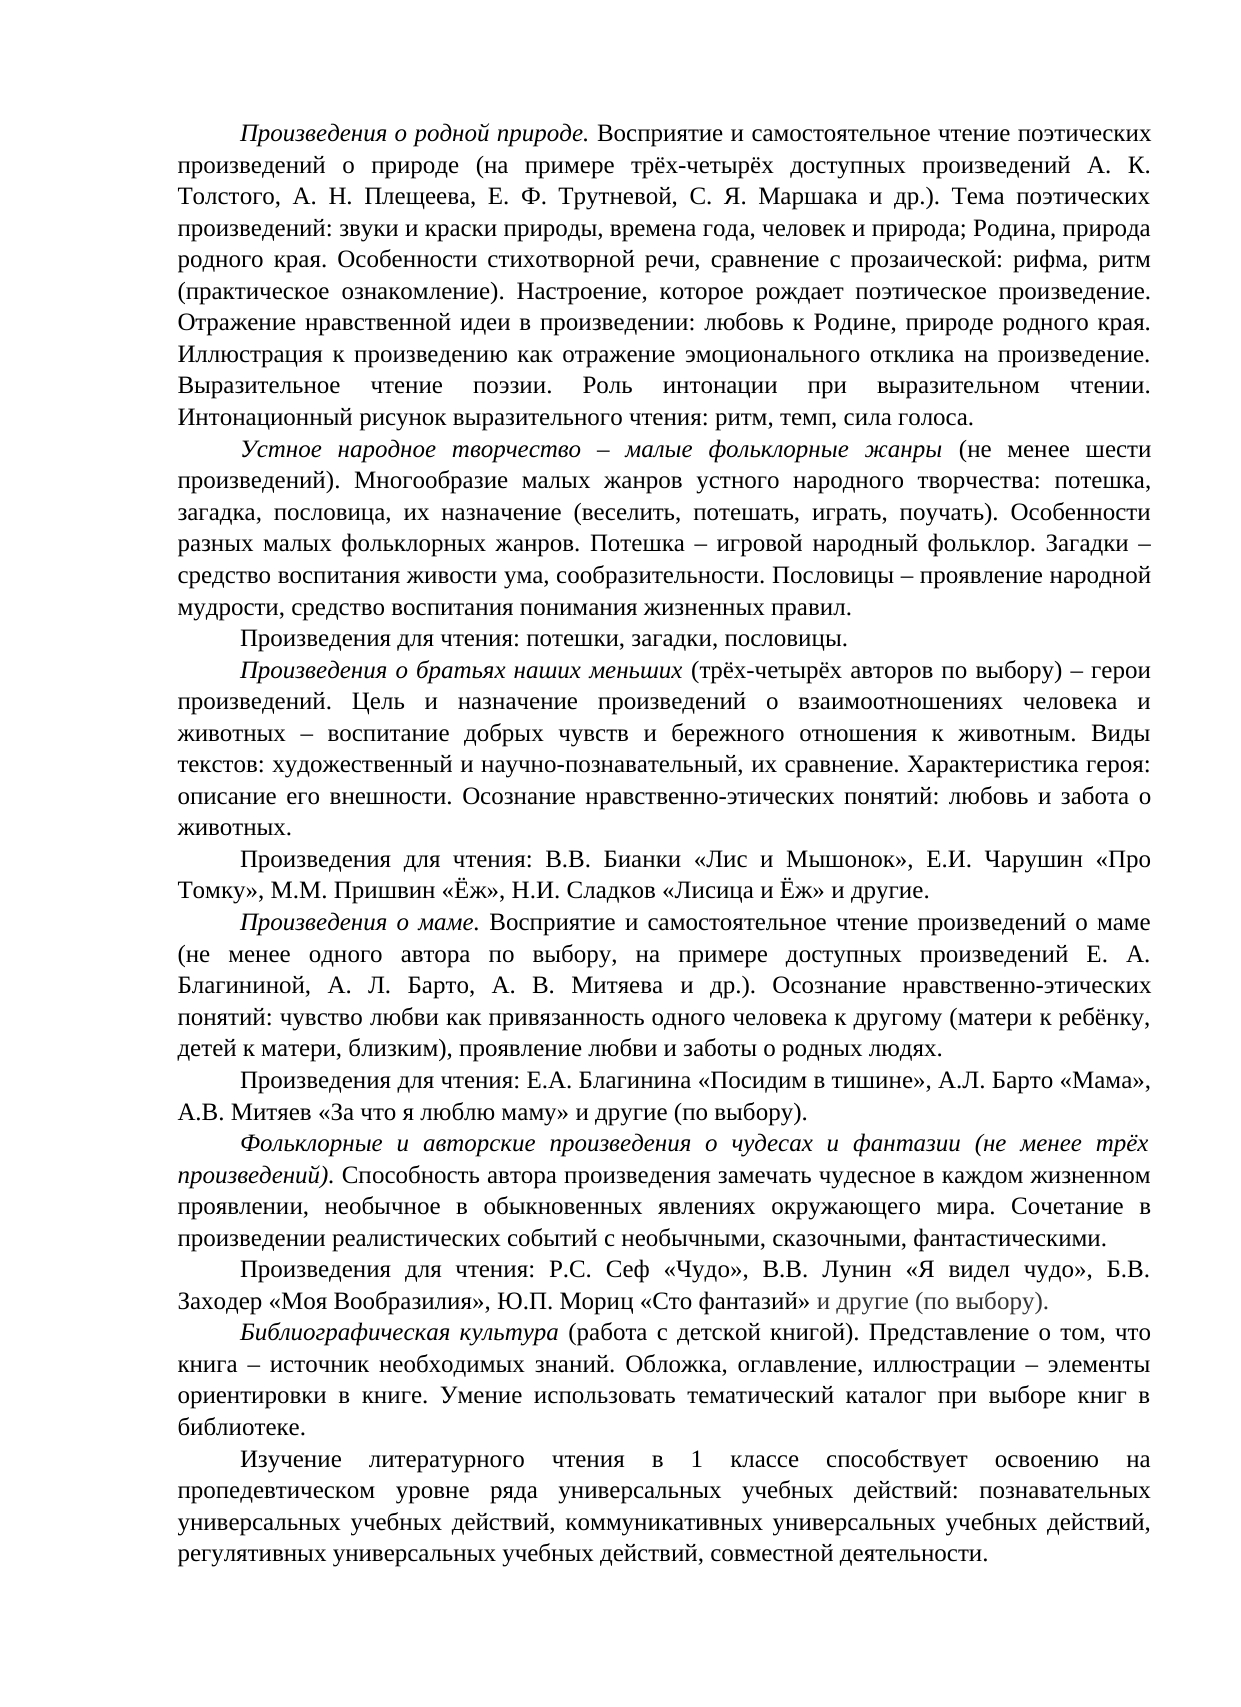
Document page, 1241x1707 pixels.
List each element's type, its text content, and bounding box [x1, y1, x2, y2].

text Изучение литературного чтения в 1 классе способствует освоению на пропедевтическом уровне ряда универсальных учебных действий: познавательных универсальных учебных действий, коммуникативных универсальных учебных действий, регулятивных универсальных учебных действий, совместной деятельности. [177, 1444, 1152, 1567]
text Произведения для чтения: Е.А. Благинина «Посидим в тишине», А.Л. Барто «Мама», А.В. Митяев «За что я люблю маму» ‌и другие (по выбору).‌ [177, 1065, 1152, 1125]
text Произведения о родной природе. Восприятие и самостоятельное чтение поэтических произведений о природе (на примере трёх-четырёх доступных произведений А. К. Толстого, А. Н. Плещеева, Е. Ф. Трутневой, С. Я. Маршака и др.). Тема поэтических произведений: звуки и краски природы, времена года, человек и природа; Родина, природа родного края. Особенности стихотворной речи, сравнение с прозаической: рифма, ритм (практическое ознакомление). Настроение, которое рождает поэтическое произведение. Отражение нравственной идеи в произведении: любовь к Родине, природе родного края. Иллюстрация к произведению как отражение эмоционального отклика на произведение. Выразительное чтение поэзии. Роль интонации при выразительном чтении. Интонационный рисунок выразительного чтения: ритм, темп, сила голоса. [177, 118, 1152, 431]
text Произведения о братьях наших меньших (трёх-четырёх авторов по выбору) – герои произведений. Цель и назначение произведений о взаимоотношениях человека и животных – воспитание добрых чувств и бережного отношения к животным. Виды текстов: художественный и научно-познавательный, их сравнение. Характеристика героя: описание его внешности. Осознание нравственно-этических понятий: любовь и забота о животных. [177, 655, 1152, 841]
text Произведения для чтения: потешки, загадки, пословицы. [177, 623, 1152, 652]
text Произведения о маме. Восприятие и самостоятельное чтение произведений о маме (не менее одного автора по выбору, на примере доступных произведений Е. А. Благининой, А. Л. Барто, А. В. Митяева ‌и др.‌). Осознание нравственно-этических понятий: чувство любви как привязанность одного человека к другому (матери к ребёнку, детей к матери, близким), проявление любви и заботы о родных людях. [177, 907, 1152, 1062]
text Библиографическая культура (работа с детской книгой). Представление о том, что книга – источник необходимых знаний. Обложка, оглавление, иллюстрации – элементы ориентировки в книге. Умение использовать тематический каталог при выборе книг в библиотеке. [177, 1317, 1152, 1441]
text Устное народное творчество – малые фольклорные жанры (не менее шести произведений). Многообразие малых жанров устного народного творчества: потешка, загадка, пословица, их назначение (веселить, потешать, играть, поучать). Особенности разных малых фольклорных жанров. Потешка – игровой народный фольклор. Загадки – средство воспитания живости ума, сообразительности. Пословицы – проявление народной мудрости, средство воспитания понимания жизненных правил. [177, 434, 1152, 620]
text Произведения для чтения: Р.С. Сеф «Чудо», В.В. Лунин «Я видел чудо», Б.В. Заходер «Моя Вообразилия», Ю.П. Мориц «Сто фантазий» ​‌и другие (по выбору).‌ [177, 1254, 1152, 1315]
text Произведения для чтения: В.В. Бианки «Лис и Мышонок», Е.И. Чарушин «Про Томку», М.М. Пришвин «Ёж», Н.И. Сладков «Лисица и Ёж» ‌и другие.‌ [177, 844, 1152, 904]
text Фольклорные и авторские произведения о чудесах и фантазии (не менее трёх произведений). Способность автора произведения замечать чудесное в каждом жизненном проявлении, необычное в обыкновенных явлениях окружающего мира. Сочетание в произведении реалистических событий с необычными, сказочными, фантастическими. [177, 1128, 1152, 1252]
